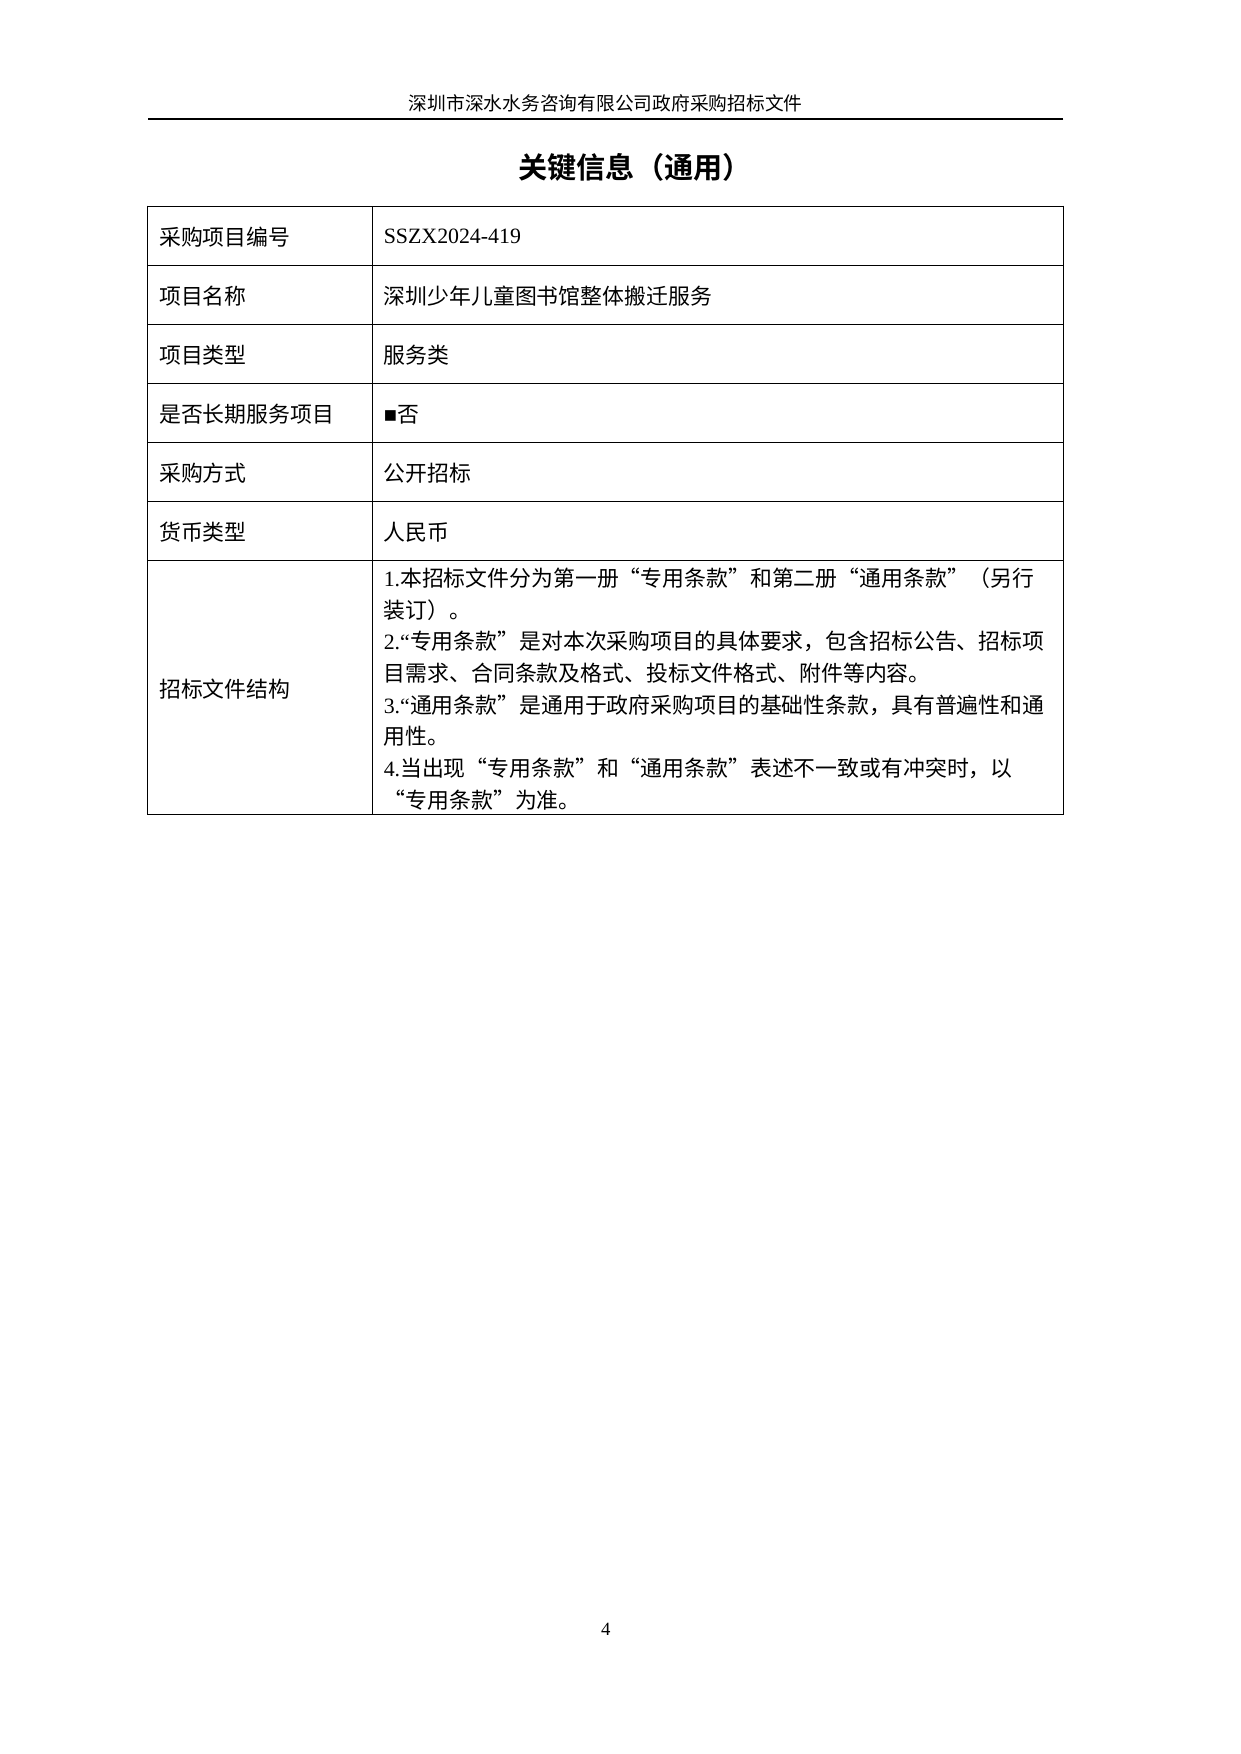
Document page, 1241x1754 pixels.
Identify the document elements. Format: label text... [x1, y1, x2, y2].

table_cell 项目名称 [148, 266, 372, 324]
table_cell 公开招标 [373, 443, 1063, 501]
table_cell 招标文件结构 [148, 561, 372, 814]
table_cell 服务类 [373, 325, 1063, 383]
table_cell 1.本招标文件分为第一册“专用条款”和第二册“通用条款”（另行装订）。 2.“专用条款”是对本次采购项目的具体要求，包含招标公告、招标项目需求、合同条款及格式、投标文件格式、附件等内容。 3.“通用条款”是通用于政府采购项目的基础性条款，具有普遍性和通用性。 4.当出现“专用条款”和“通用条款”表述不一致或有冲突时，以“专用条款”为准。 [373, 561, 1063, 814]
table_cell 深圳少年儿童图书馆整体搬迁服务 [373, 266, 1063, 324]
table_cell ■否 [373, 384, 1063, 442]
table_cell 人民币 [373, 502, 1063, 560]
table_cell 是否长期服务项目 [148, 384, 372, 442]
table_cell 货币类型 [148, 502, 372, 560]
table_header 采购项目编号 [148, 207, 372, 265]
table_cell 采购方式 [148, 443, 372, 501]
table_cell 项目类型 [148, 325, 372, 383]
text 关键信息（通用） [148, 144, 1063, 187]
table_header SSZX2024-419 [373, 207, 1063, 265]
